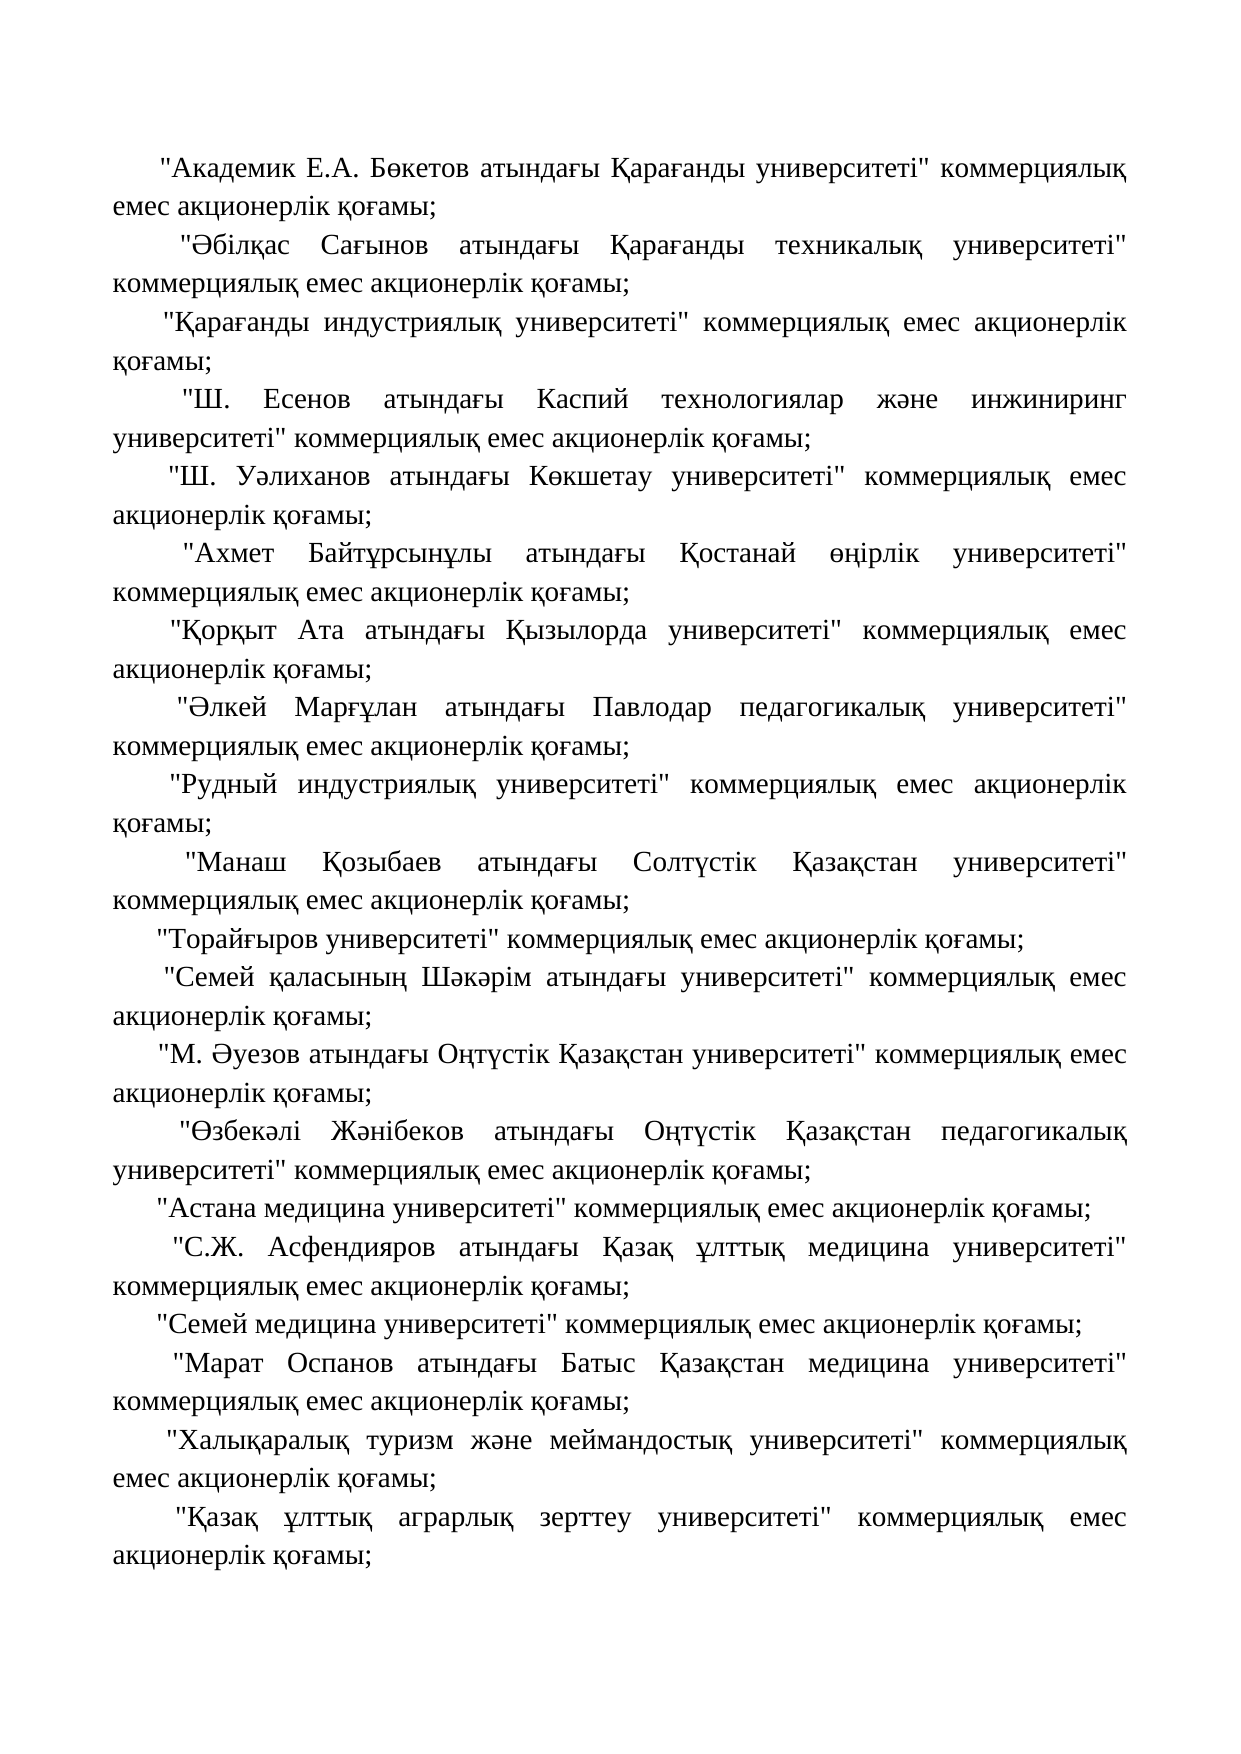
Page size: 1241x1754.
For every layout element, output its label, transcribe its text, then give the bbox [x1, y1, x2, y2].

text "Манаш Қозыбаев атындағы Солтүстік Қазақстан университеті" коммерциялық емес акционерлік қоғамы; [112, 844, 1128, 916]
text "С.Ж. Асфендияров атындағы Қазақ ұлттық медицина университеті" коммерциялық емес акционерлік қоғамы; [112, 1229, 1128, 1301]
text "Қарағанды индустриялық университеті" коммерциялық емес акционерлік қоғамы; [112, 304, 1128, 376]
text "Қорқыт Ата атындағы Қызылорда университеті" коммерциялық емес акционерлік қоғамы; [112, 612, 1128, 684]
text "Семей медицина университеті" коммерциялық емес акционерлік қоғамы; [112, 1306, 1128, 1340]
text "Әлкей Марғұлан атындағы Павлодар педагогикалық университеті" коммерциялық емес акционерлік қоғамы; [112, 689, 1128, 762]
text "Әбілқас Сағынов атындағы Қарағанды техникалық университетi" коммерциялық емес акционерлік қоғамы; [112, 227, 1128, 299]
text "Өзбекәлі Жәнібеков атындағы Оңтүстік Қазақстан педагогикалық университеті" коммерциялық емес акционерлік қоғамы; [112, 1113, 1128, 1186]
text "Торайғыров университеті" коммерциялық емес акционерлік қоғамы; [112, 921, 1128, 954]
text "Ш. Есенов атындағы Каспий технологиялар және инжиниринг университеті" коммерциялық емес акционерлік қоғамы; [112, 381, 1128, 453]
text "Ш. Уәлиханов атындағы Көкшетау университетi" коммерциялық емес акционерлік қоғамы; [112, 458, 1128, 530]
text "М. Әуезов атындағы Оңтүстiк Қазақстан университетi" коммерциялық емес акционерлік қоғамы; [112, 1036, 1128, 1108]
text "Астана медицина университеті" коммерциялық емес акционерлік қоғамы; [112, 1191, 1128, 1224]
text "Ахмет Байтұрсынұлы атындағы Қостанай өңірлік университеті" коммерциялық емес акционерлік қоғамы; [112, 535, 1128, 607]
text "Марат Оспанов атындағы Батыс Қазақстан медицина университеті" коммерциялық емес акционерлік қоғамы; [112, 1345, 1128, 1417]
text "Рудный индустриялық университеті" коммерциялық емес акционерлік қоғамы; [112, 767, 1128, 839]
text "Қазақ ұлттық аграрлық зерттеу университеті" коммерциялық емес акционерлік қоғамы; [112, 1499, 1128, 1571]
text "Семей қаласының Шәкәрім атындағы университеті" коммерциялық емес акционерлік қоғамы; [112, 959, 1128, 1031]
text "Халықаралық туризм және меймандостық университеті" коммерциялық емес акционерлік қоғамы; [112, 1422, 1128, 1494]
text "Академик Е.А. Бөкетов атындағы Қарағанды университетi" коммерциялық емес акционерлік қоғамы; [112, 150, 1128, 222]
